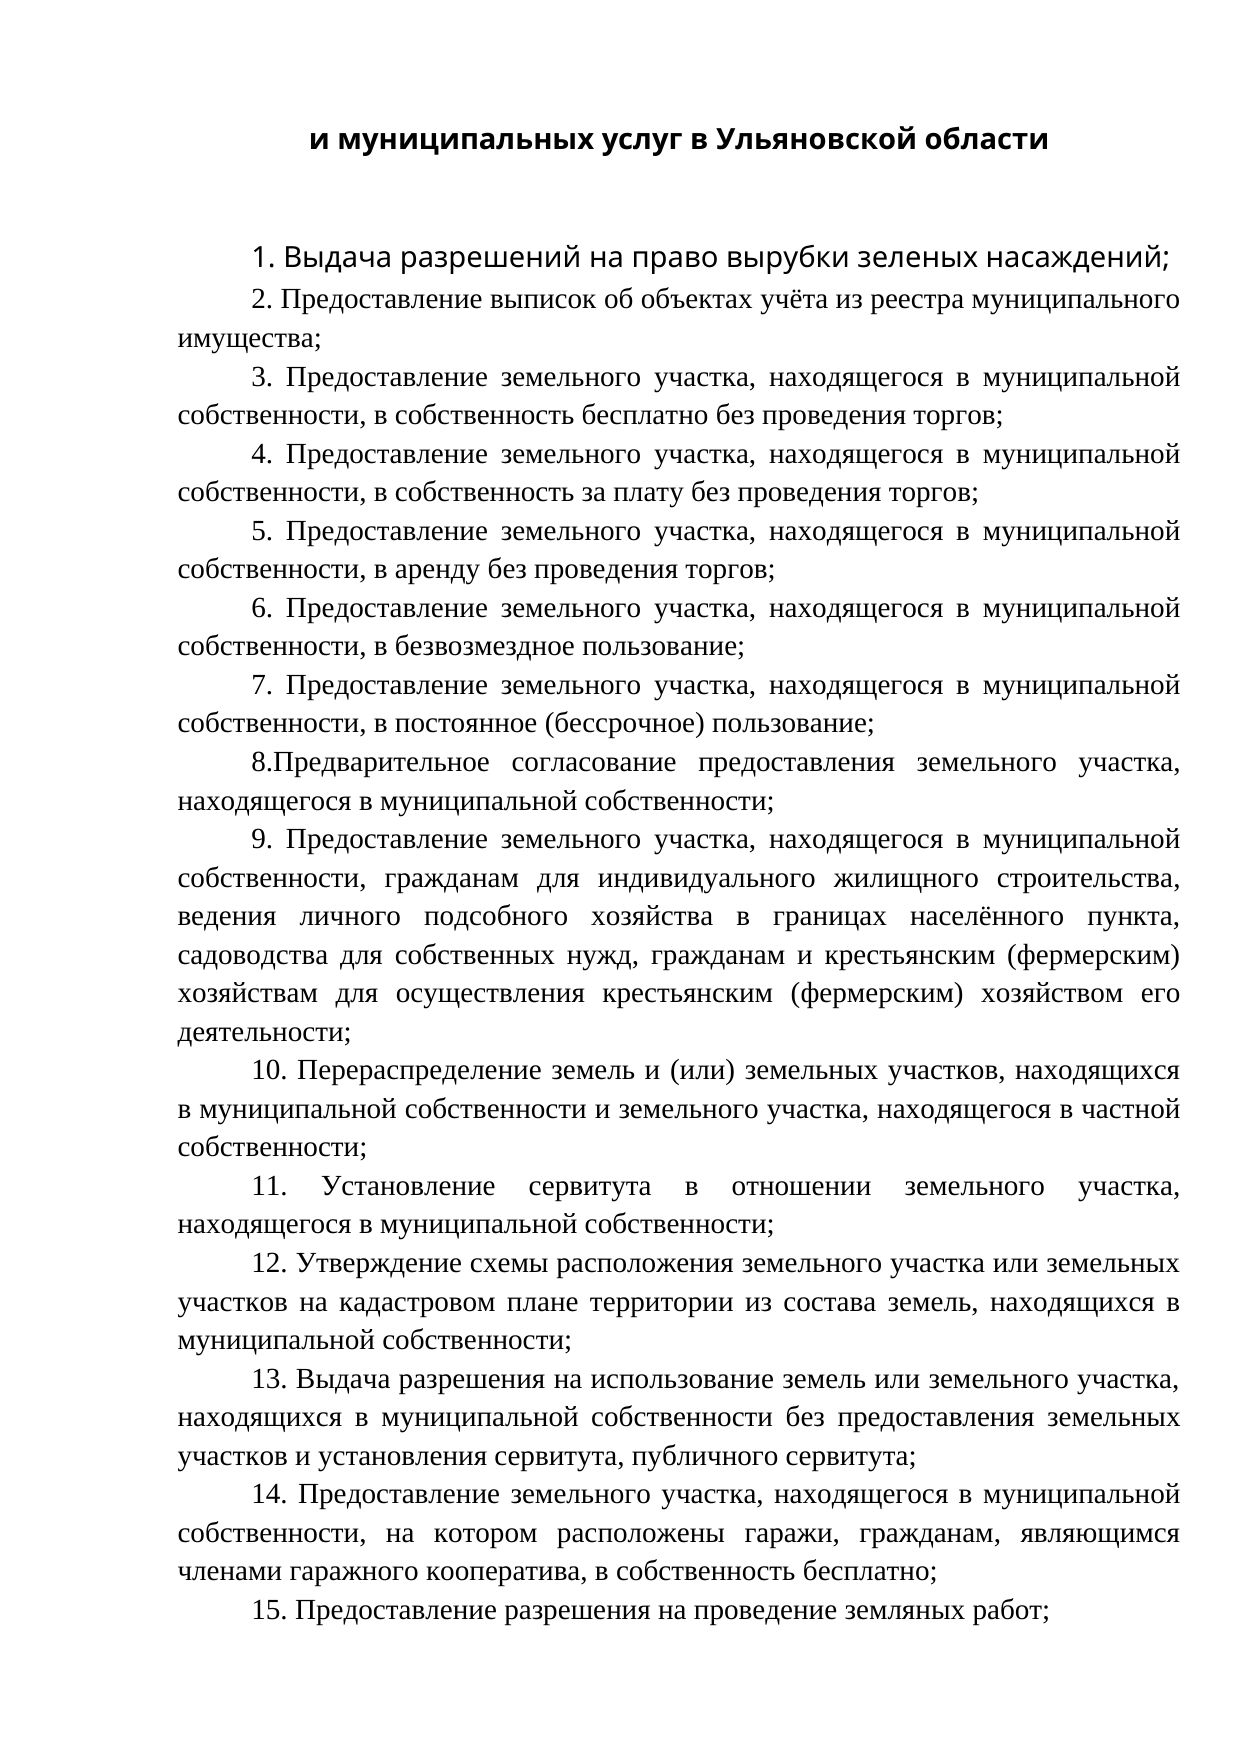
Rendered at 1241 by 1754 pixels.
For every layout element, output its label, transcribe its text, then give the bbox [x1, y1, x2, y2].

text 7. Предоставление земельного участка, находящегося в муниципальной собственности, в постоянное (бессрочное) пользование; [177, 667, 1181, 739]
text 10. Перераспределение земель и (или) земельных участков, находящихся в муниципальной собственности и земельного участка, находящегося в частной собственности; [177, 1052, 1181, 1163]
text 8.Предварительное согласование предоставления земельного участка, находящегося в муниципальной собственности; [177, 744, 1181, 816]
text 6. Предоставление земельного участка, находящегося в муниципальной собственности, в безвозмездное пользование; [177, 590, 1181, 662]
text 2. Предоставление выписок об объектах учёта из реестра муниципального имущества; [177, 282, 1181, 354]
text 4. Предоставление земельного участка, находящегося в муниципальной собственности, в собственность за плату без проведения торгов; [177, 436, 1181, 508]
text 15. Предоставление разрешения на проведение земляных работ; [177, 1592, 1181, 1626]
text 3. Предоставление земельного участка, находящегося в муниципальной собственности, в собственность бесплатно без проведения торгов; [177, 359, 1181, 431]
text 9. Предоставление земельного участка, находящегося в муниципальной собственности, гражданам для индивидуального жилищного строительства, ведения личного подсобного хозяйства в границах населённого пункта, садоводства для собственных нужд, гражданам и крестьянским (фермерским) хозяйствам для осуществления крестьянским (фермерским) хозяйством его деятельности; [177, 821, 1181, 1047]
text 14. Предоставление земельного участка, находящегося в муниципальной собственности, на котором расположены гаражи, гражданам, являющимся членами гаражного кооператива, в собственность бесплатно; [177, 1476, 1181, 1587]
text 13. Выдача разрешения на использование земель или земельного участка, находящихся в муниципальной собственности без предоставления земельных участков и установления сервитута, публичного сервитута; [177, 1361, 1181, 1471]
text 12. Утверждение схемы расположения земельного участка или земельных участков на кадастровом плане территории из состава земель, находящихся в муниципальной собственности; [177, 1245, 1181, 1356]
text 5. Предоставление земельного участка, находящегося в муниципальной собственности, в аренду без проведения торгов; [177, 513, 1181, 585]
text 11. Установление сервитута в отношении земельного участка, находящегося в муниципальной собственности; [177, 1168, 1181, 1240]
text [177, 118, 1181, 158]
text 1. Выдача разрешений на право вырубки зеленых насаждений; [177, 236, 1181, 276]
